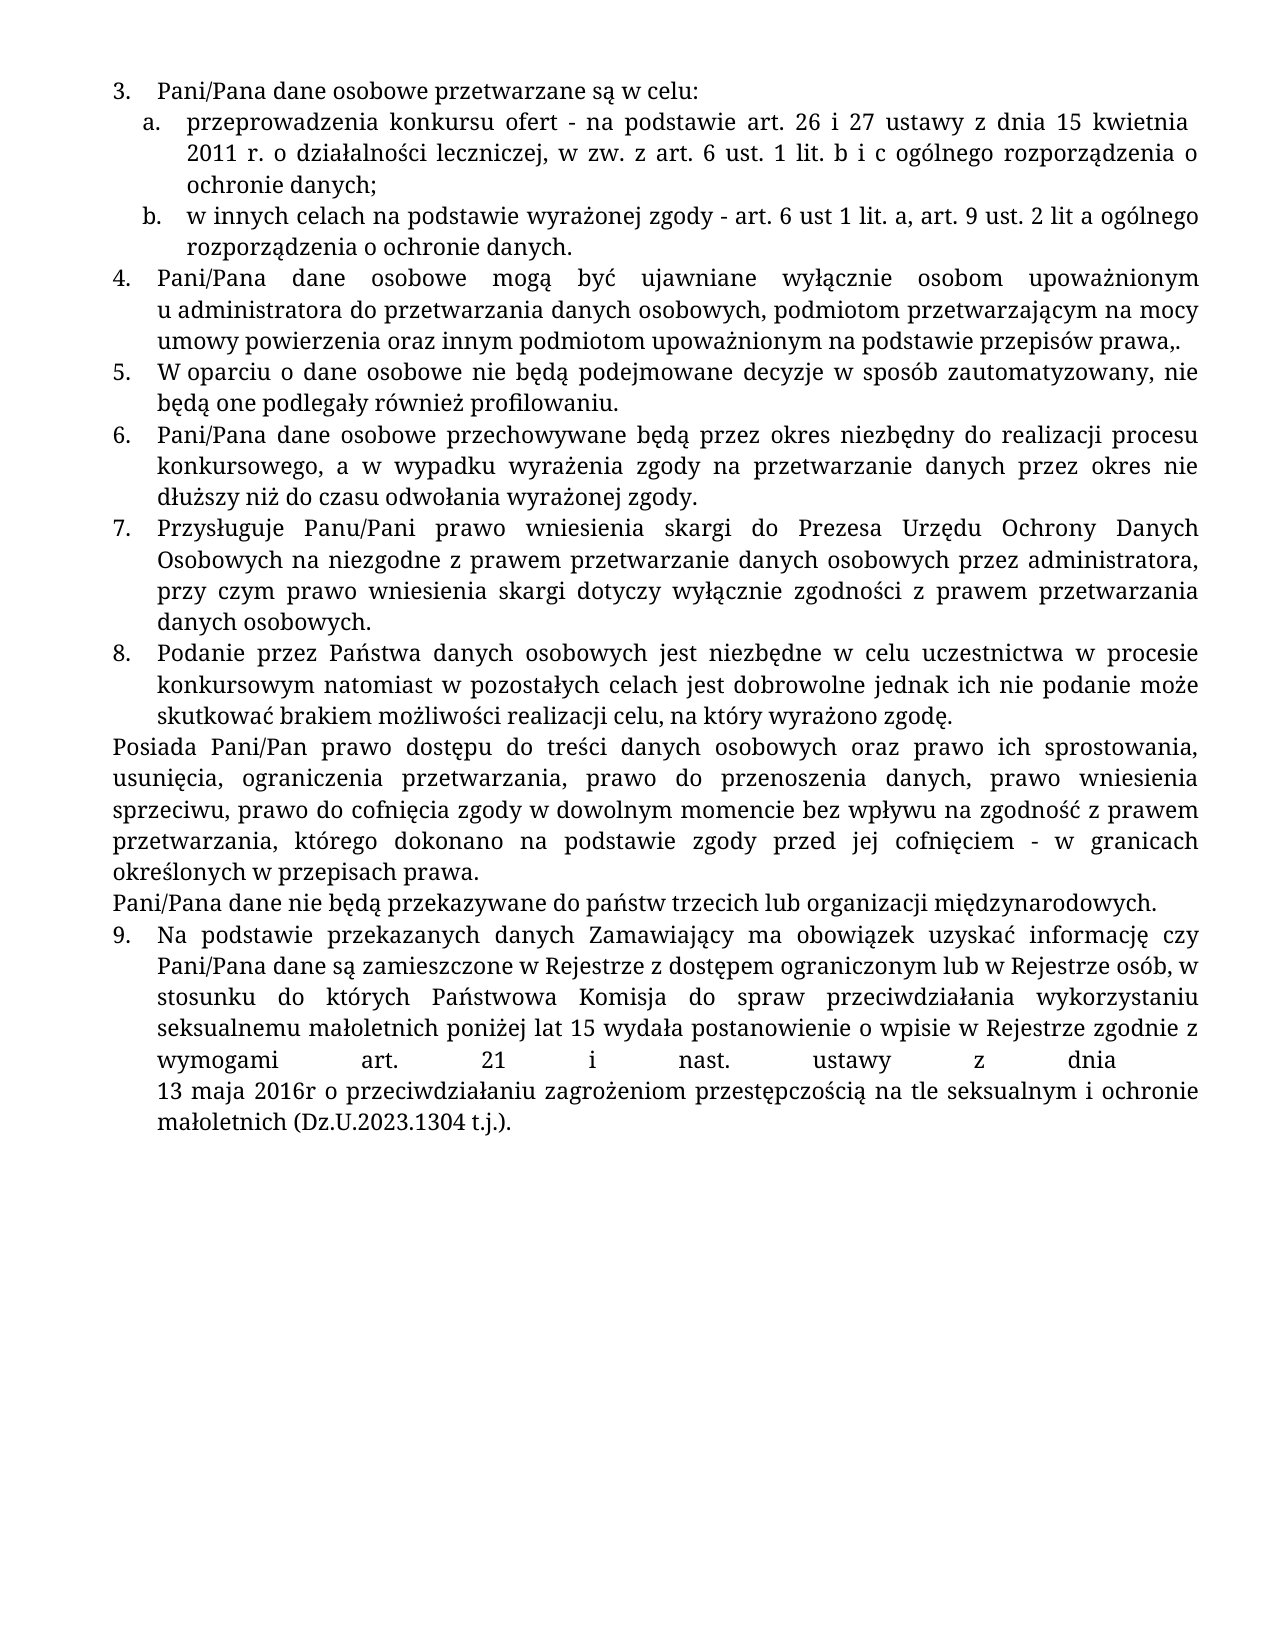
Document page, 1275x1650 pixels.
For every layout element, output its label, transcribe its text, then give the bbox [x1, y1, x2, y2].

list Pani/Pana dane osobowe przetwarzane są w celu: [112, 75, 1200, 106]
list przeprowadzenia konkursu ofert - na podstawie art. 26 i 27 ustawy z dnia 15 kwietnia 2011 r. o działalności leczniczej, w zw. z art. 6 ust. 1 lit. b i c ogólnego rozporządzenia o ochronie danych; [142, 106, 1200, 200]
list Przysługuje Panu/Pani prawo wniesienia skargi do Prezesa Urzędu Ochrony Danych Osobowych na niezgodne z prawem przetwarzanie danych osobowych przez administratora, przy czym prawo wniesienia skargi dotyczy wyłącznie zgodności z prawem przetwarzania danych osobowych. [112, 512, 1200, 637]
list w innych celach na podstawie wyrażonej zgody - art. 6 ust 1 lit. a, art. 9 ust. 2 lit a ogólnego rozporządzenia o ochronie danych. [142, 200, 1200, 262]
list Pani/Pana dane osobowe mogą być ujawniane wyłącznie osobom upoważnionym u administratora do przetwarzania danych osobowych, podmiotom przetwarzającym na mocy umowy powierzenia oraz innym podmiotom upoważnionym na podstawie przepisów prawa,. [112, 262, 1200, 356]
list Pani/Pana dane osobowe przechowywane będą przez okres niezbędny do realizacji procesu konkursowego, a w wypadku wyrażenia zgody na przetwarzanie danych przez okres nie dłuższy niż do czasu odwołania wyrażonej zgody. [112, 419, 1200, 512]
list Podanie przez Państwa danych osobowych jest niezbędne w celu uczestnictwa w procesie konkursowym natomiast w pozostałych celach jest dobrowolne jednak ich nie podanie może skutkować brakiem możliwości realizacji celu, na który wyrażono zgodę. [112, 637, 1200, 731]
text Posiada Pani/Pan prawo dostępu do treści danych osobowych oraz prawo ich sprostowania, usunięcia, ograniczenia przetwarzania, prawo do przenoszenia danych, prawo wniesienia sprzeciwu, prawo do cofnięcia zgody w dowolnym momencie bez wpływu na zgodność z prawem przetwarzania, którego dokonano na podstawie zgody przed jej cofnięciem - w granicach określonych w przepisach prawa. [112, 731, 1200, 887]
list W oparciu o dane osobowe nie będą podejmowane decyzje w sposób zautomatyzowany, nie będą one podlegały również profilowaniu. [112, 356, 1200, 419]
list Na podstawie przekazanych danych Zamawiający ma obowiązek uzyskać informację czy Pani/Pana dane są zamieszczone w Rejestrze z dostępem ograniczonym lub w Rejestrze osób, w stosunku do których Państwowa Komisja do spraw przeciwdziałania wykorzystaniu seksualnemu małoletnich poniżej lat 15 wydała postanowienie o wpisie w Rejestrze zgodnie z wymogami art. 21 i nast. ustawy z dnia 13 maja 2016r o przeciwdziałaniu zagrożeniom przestępczością na tle seksualnym i ochronie małoletnich (Dz.U.2023.1304 t.j.). [112, 919, 1200, 1137]
text Pani/Pana dane nie będą przekazywane do państw trzecich lub organizacji międzynarodowych. [112, 887, 1200, 919]
